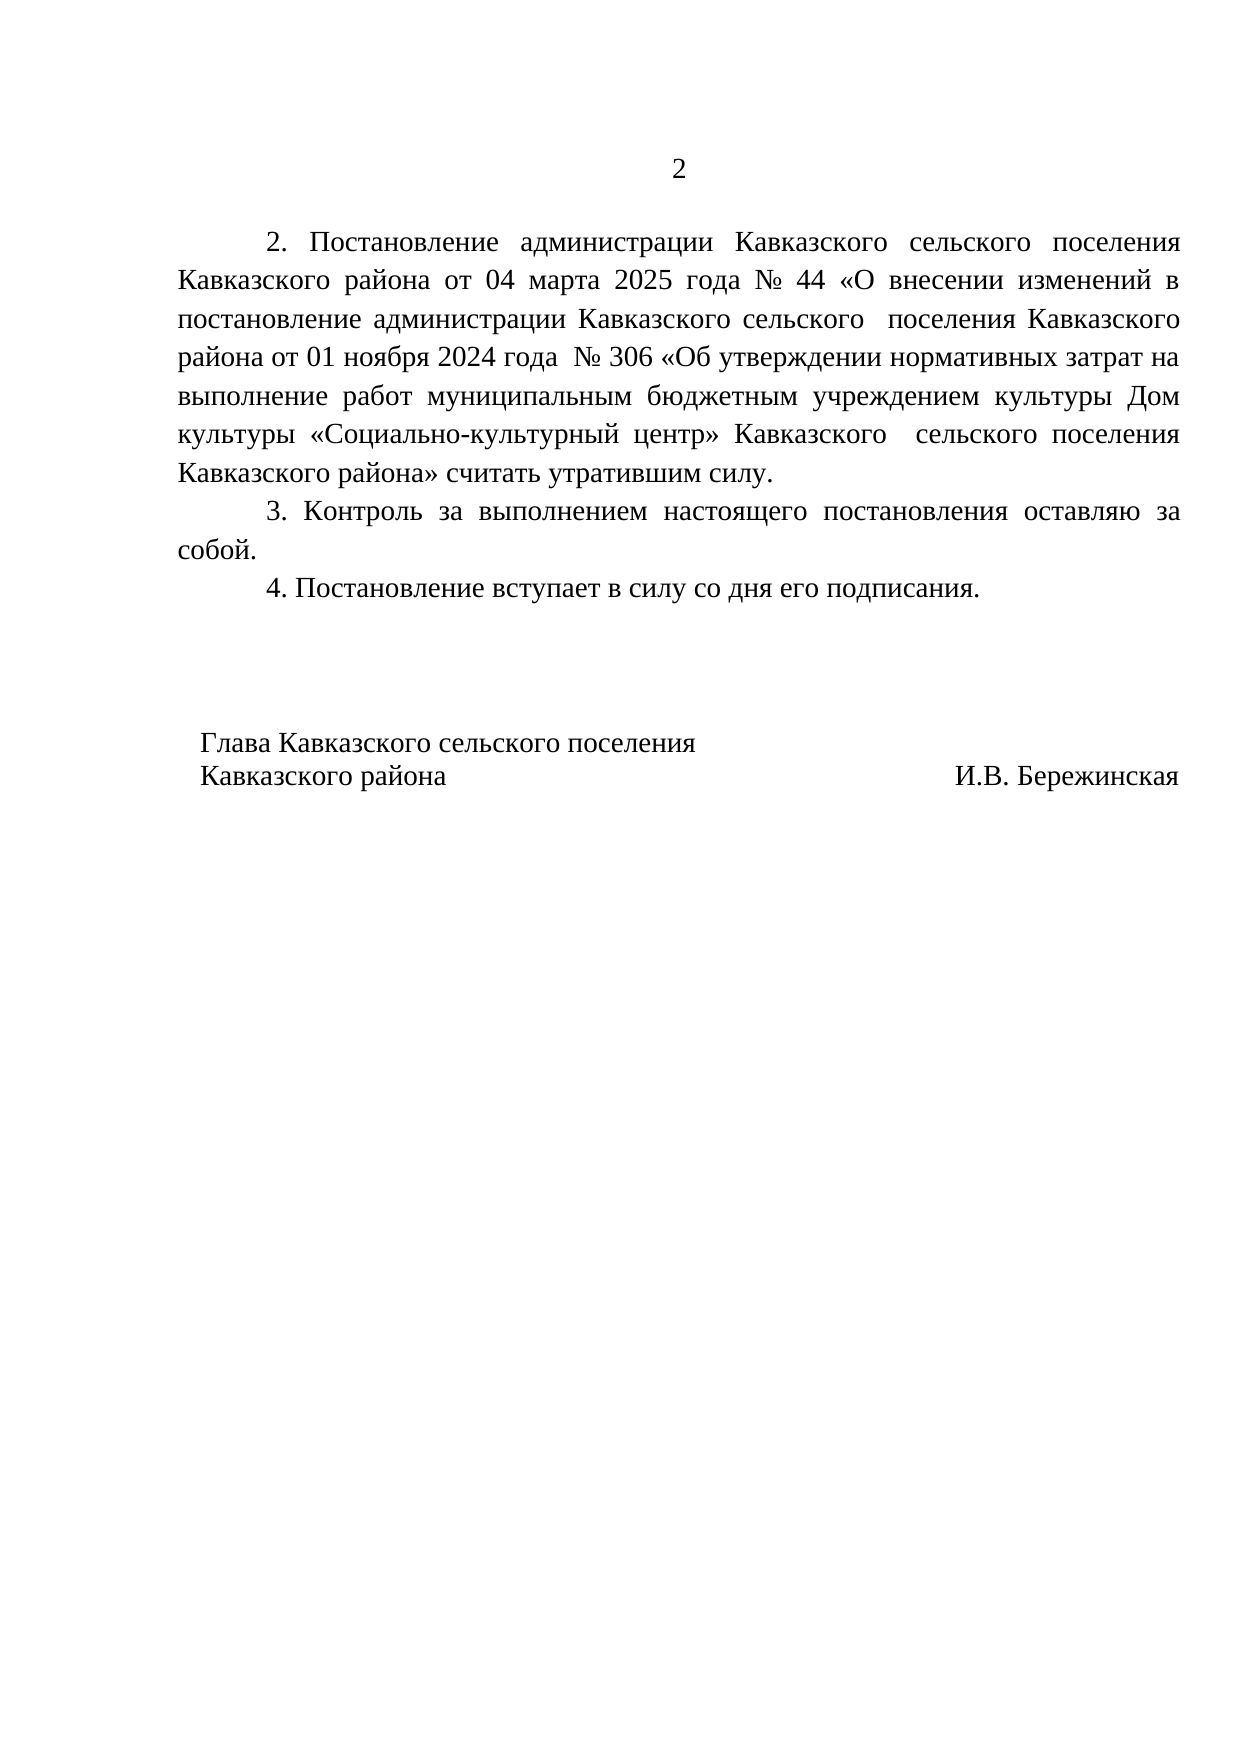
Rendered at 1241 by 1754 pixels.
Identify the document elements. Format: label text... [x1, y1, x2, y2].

table_header Глава Кавказского сельского поселения Кавказского района [189, 725, 863, 792]
table_header И.В. Бережинская [863, 725, 1204, 792]
text 2. Постановление администрации Кавказского сельского поселения Кавказского района от 04 марта 2025 года № 44 «О внесении изменений в постановление администрации Кавказского сельского поселения Кавказского района от 01 ноября 2024 года № 306 «Об утверждении нормативных затрат на выполнение работ муниципальным бюджетным учреждением культуры Дом культуры «Социально-культурный центр» Кавказского сельского поселения Кавказского района» считать утратившим силу. [177, 224, 1181, 488]
text 2 [177, 152, 1181, 185]
text 4. Постановление вступает в силу со дня его подписания. [177, 571, 1181, 604]
text 3. Контроль за выполнением настоящего постановления оставляю за собой. [177, 493, 1181, 566]
